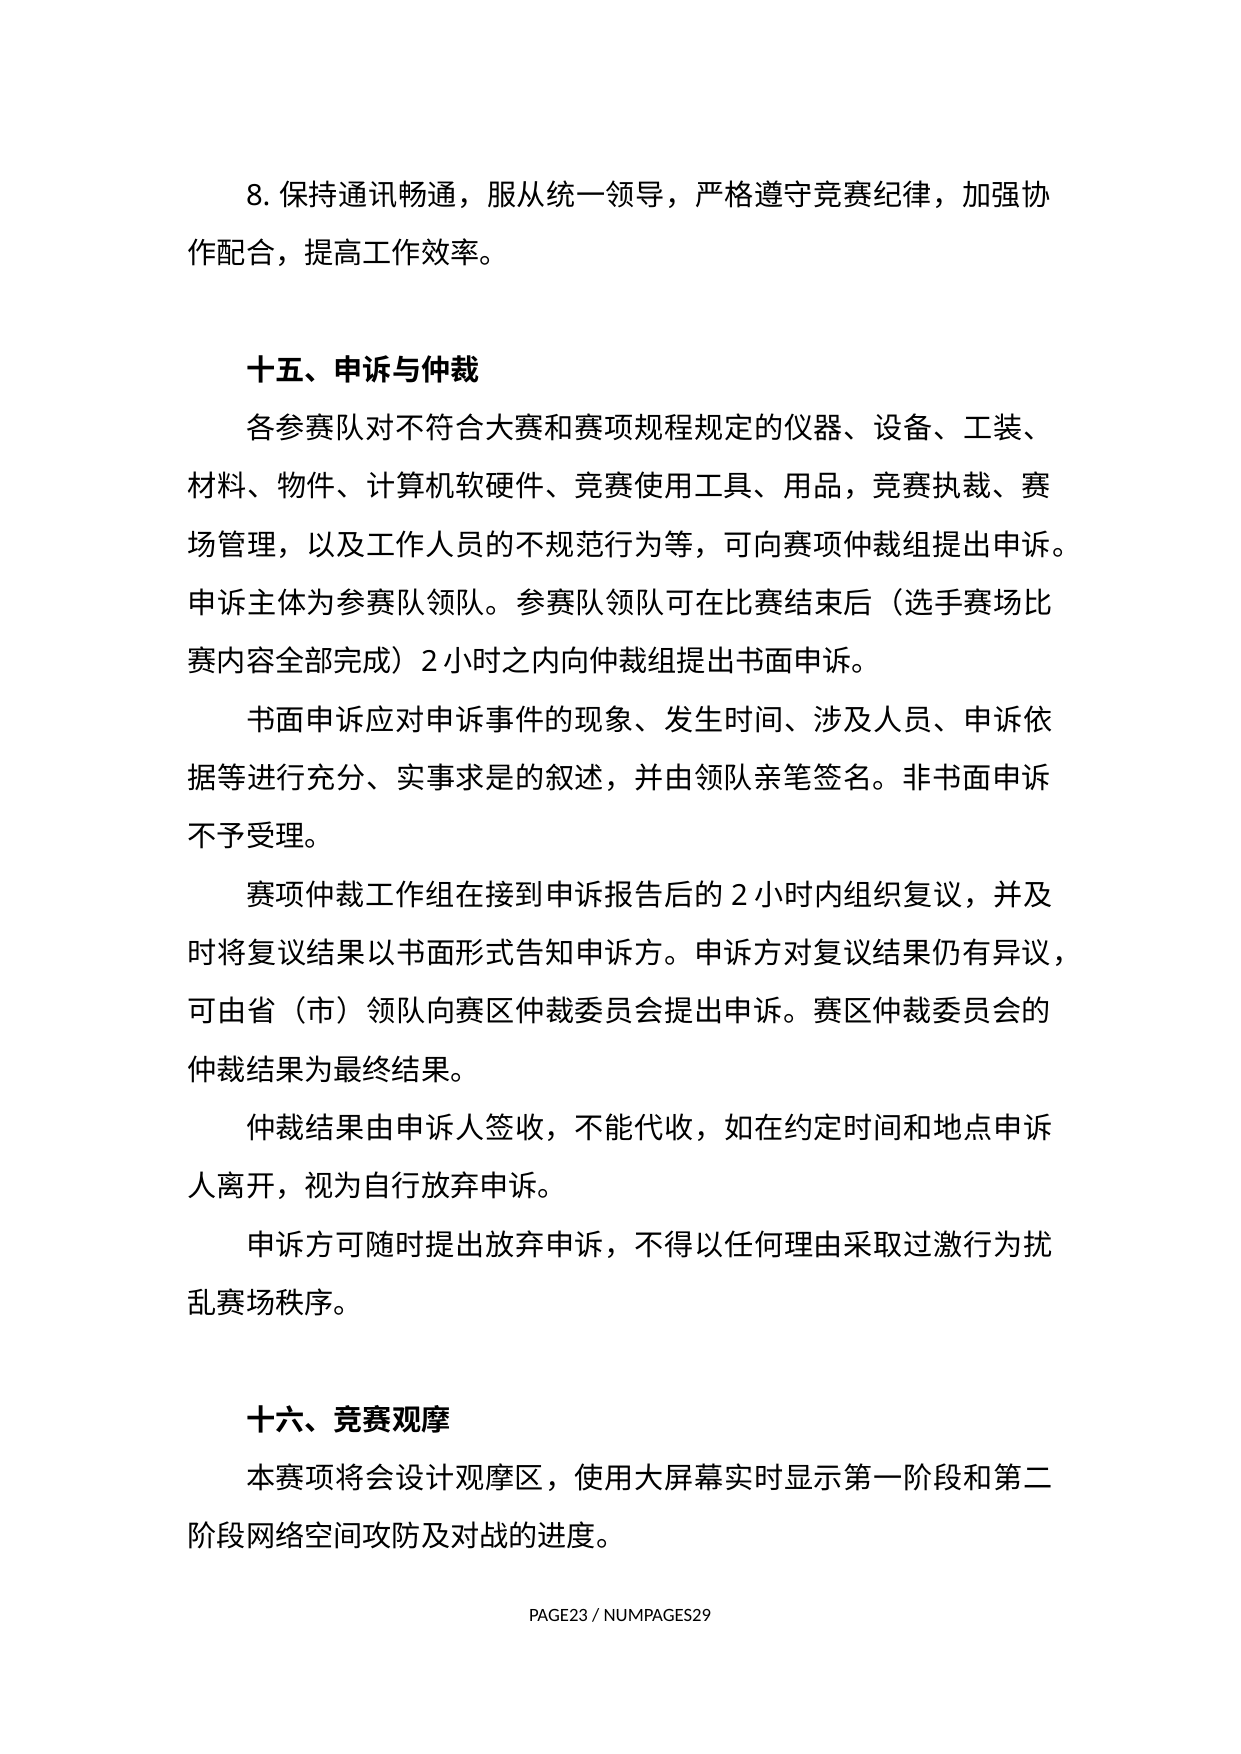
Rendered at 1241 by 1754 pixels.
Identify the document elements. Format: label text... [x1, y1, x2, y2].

text 本赛项将会设计观摩区，使用大屏幕实时显示第一阶段和第二阶段网络空间攻防及对战的进度。 [187, 1442, 1053, 1558]
text 赛项仲裁工作组在接到申诉报告后的2小时内组织复议，并及时将复议结果以书面形式告知申诉方。申诉方对复议结果仍有异议，可由省（市）领队向赛区仲裁委员会提出申诉。赛区仲裁委员会的仲裁结果为最终结果。 [187, 858, 1053, 1092]
text 申诉方可随时提出放弃申诉，不得以任何理由采取过激行为扰乱赛场秩序。 [187, 1208, 1053, 1325]
subtitle 十五、申诉与仲裁 [187, 333, 1053, 392]
subtitle 十六、竞赛观摩 [187, 1383, 1053, 1442]
text 书面申诉应对申诉事件的现象、发生时间、涉及人员、申诉依据等进行充分、实事求是的叙述，并由领队亲笔签名。非书面申诉不予受理。 [187, 683, 1053, 858]
text 各参赛队对不符合大赛和赛项规程规定的仪器、设备、工装、材料、物件、计算机软硬件、竞赛使用工具、用品，竞赛执裁、赛场管理，以及工作人员的不规范行为等，可向赛项仲裁组提出申诉。申诉主体为参赛队领队。参赛队领队可在比赛结束后（选手赛场比赛内容全部完成）2小时之内向仲裁组提出书面申诉。 [187, 392, 1053, 683]
text 8. 保持通讯畅通，服从统一领导，严格遵守竞赛纪律，加强协作配合，提高工作效率。 [187, 158, 1053, 275]
text 仲裁结果由申诉人签收，不能代收，如在约定时间和地点申诉人离开，视为自行放弃申诉。 [187, 1092, 1053, 1208]
